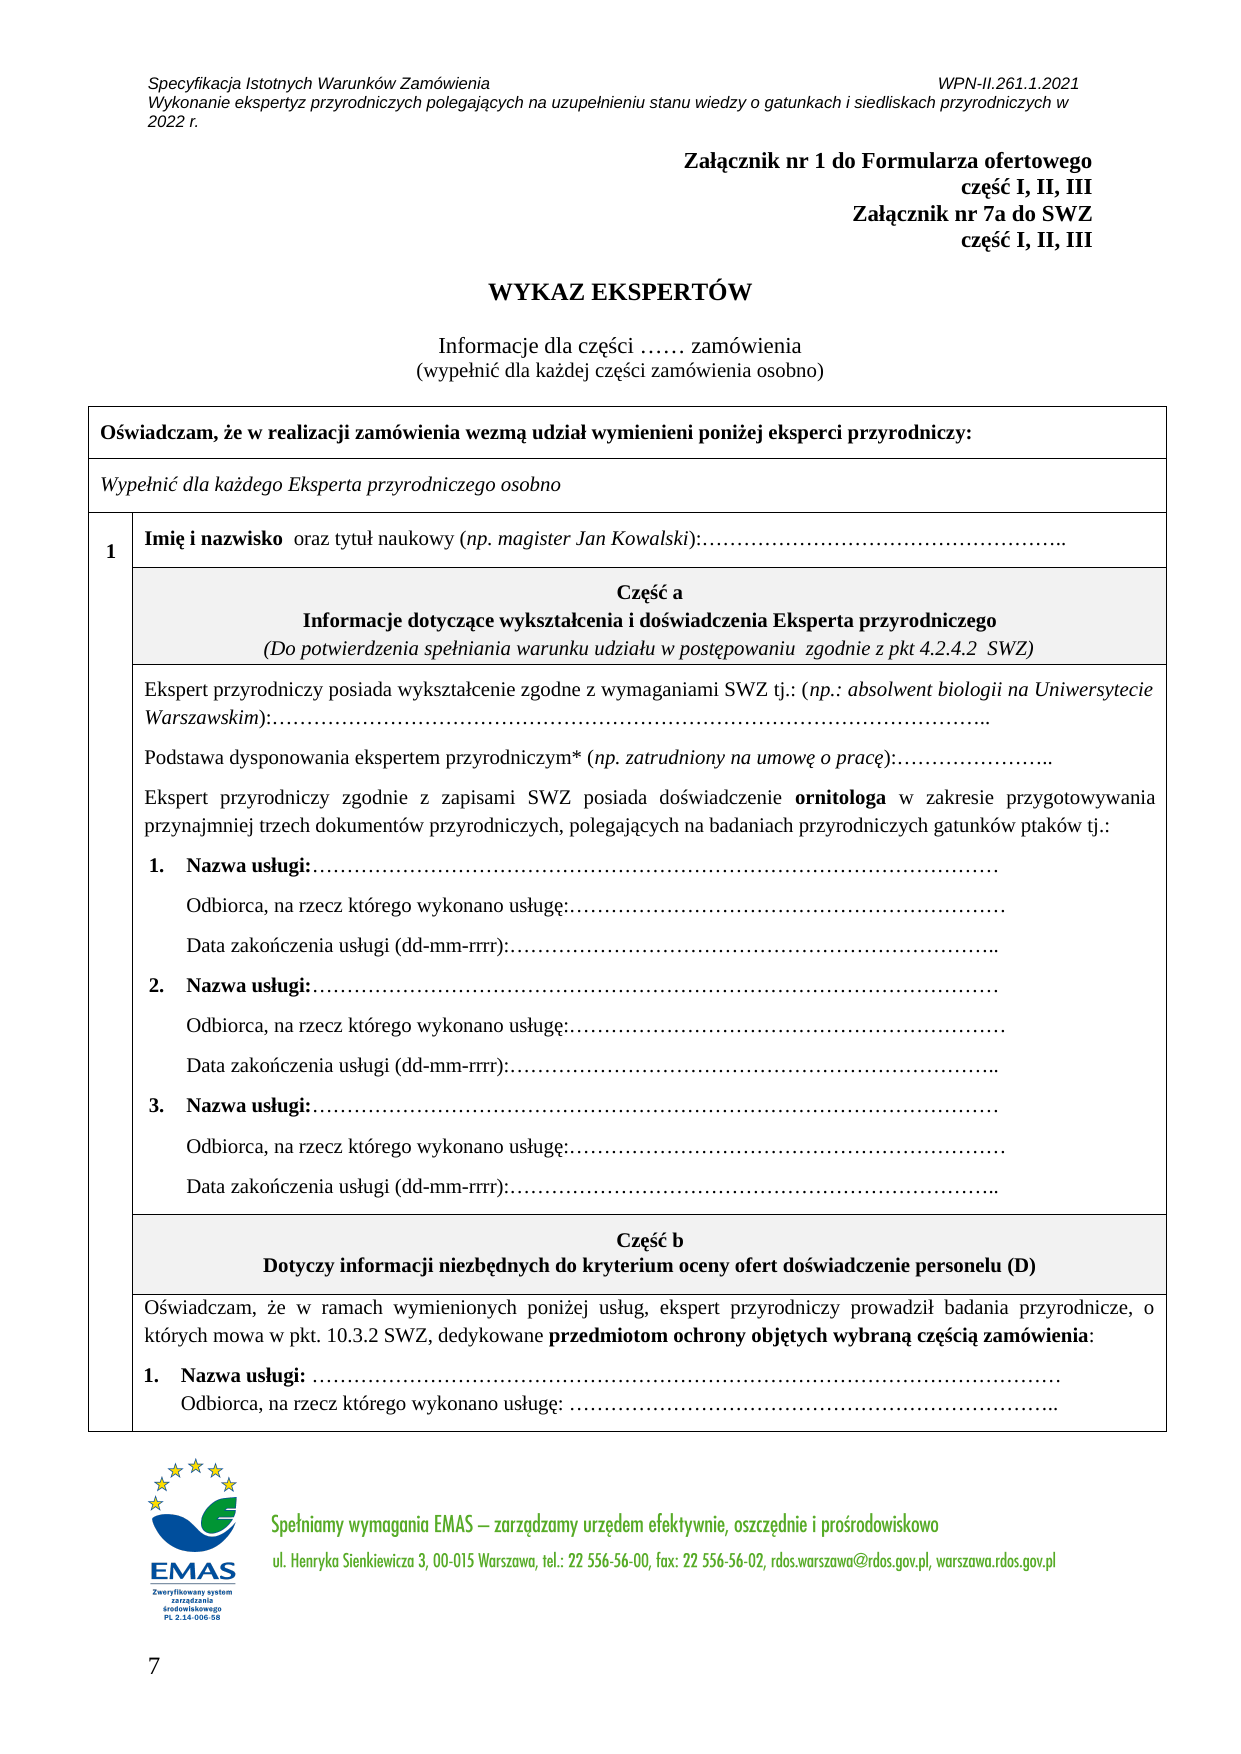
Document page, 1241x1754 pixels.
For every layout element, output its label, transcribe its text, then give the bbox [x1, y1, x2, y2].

table_cell 1 [89, 513, 132, 1431]
table_cell Ekspert przyrodniczy posiada wykształcenie zgodne z wymaganiami SWZ tj.: (np.: absolwent biologii na Uniwersytecie Warszawskim):………………………………………………………………………………………….. Podstawa dysponowania ekspertem przyrodniczym* (np. zatrudniony na umowę o pracę):………………….. Ekspert przyrodniczy zgodnie z zapisami SWZ posiada doświadczenie ornitologa w zakresie przygotowywania przynajmniej trzech dokumentów przyrodniczych, polegających na badaniach przyrodniczych gatunków ptaków tj.: Nazwa usługi:……………………………………………………………………………………… Odbiorca, na rzecz którego wykonano usługę:……………………………………………………… Data zakończenia usługi (dd-mm-rrrr):…………………………………………………………….. Nazwa usługi:……………………………………………………………………………………… Odbiorca, na rzecz którego wykonano usługę:……………………………………………………… Data zakończenia usługi (dd-mm-rrrr):…………………………………………………………….. Nazwa usługi:……………………………………………………………………………………… Odbiorca, na rzecz którego wykonano usługę:……………………………………………………… Data zakończenia usługi (dd-mm-rrrr):…………………………………………………………….. [133, 665, 1166, 1214]
text część I, II, III [148, 173, 1092, 200]
text (wypełnić dla każdej części zamówienia osobno) [148, 358, 1092, 382]
text WYKAZ EKSPERTÓW [148, 277, 1092, 305]
table_cell Imię i nazwisko oraz tytuł naukowy (np. magister Jan Kowalski):…………………………………………….. [133, 513, 1166, 567]
table_header Oświadczam, że w realizacji zamówienia wezmą udział wymienieni poniżej eksperci przyrodniczy: [89, 407, 1166, 458]
table_cell Część b Dotyczy informacji niezbędnych do kryterium oceny ofert doświadczenie personelu (D) [133, 1215, 1166, 1294]
text część I, II, III [148, 226, 1092, 252]
title Załącznik nr 7a do SWZ [148, 200, 1092, 226]
text Informacje dla części …… zamówienia [148, 332, 1092, 358]
title Załącznik nr 1 do Formularza ofertowego [148, 147, 1092, 173]
table_cell Wypełnić dla każdego Eksperta przyrodniczego osobno [89, 459, 1166, 512]
table_cell Część a Informacje dotyczące wykształcenia i doświadczenia Eksperta przyrodniczego (Do potwierdzenia spełniania warunku udziału w postępowaniu zgodnie z pkt 4.2.4.2 SWZ) [133, 568, 1166, 664]
picture [147, 1457, 1063, 1623]
